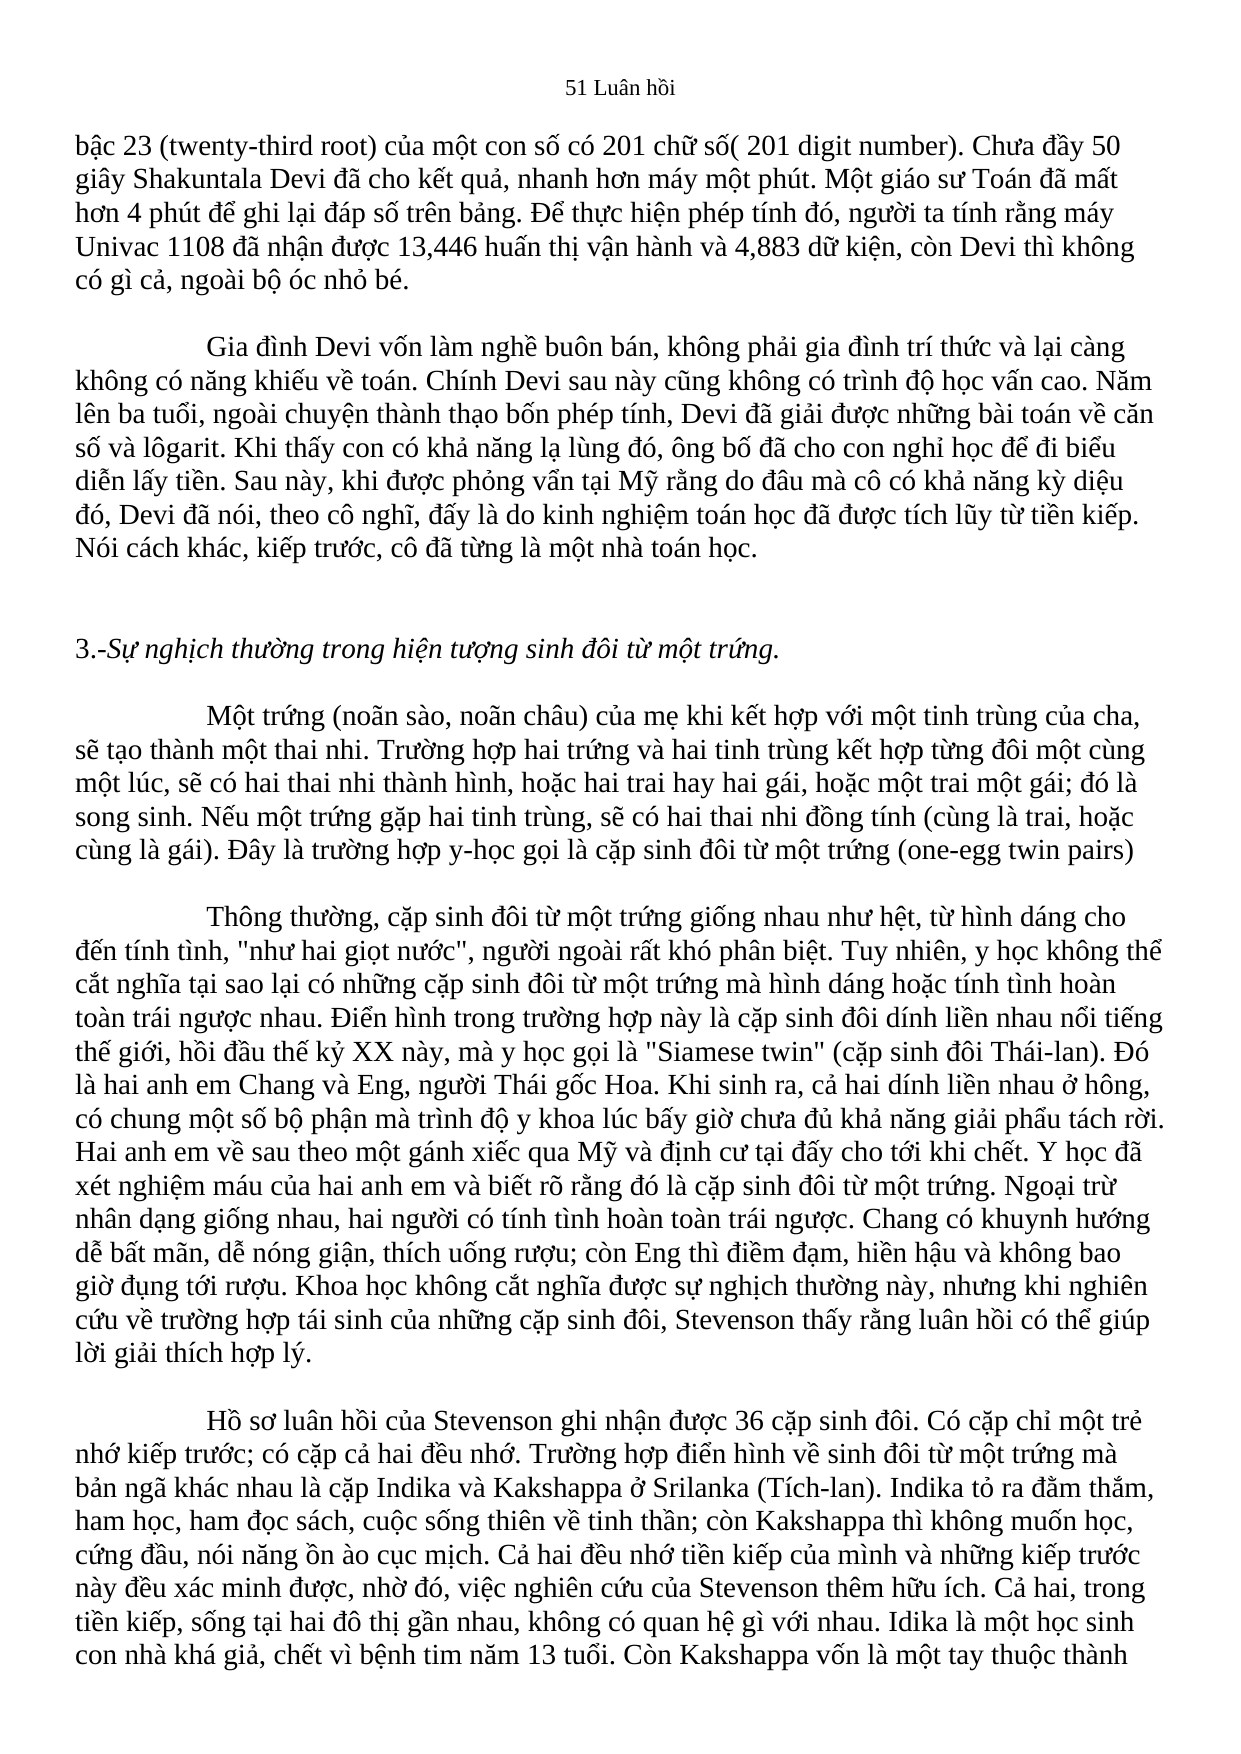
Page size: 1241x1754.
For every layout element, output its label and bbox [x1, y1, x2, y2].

table_cell [75, 128, 1165, 1671]
